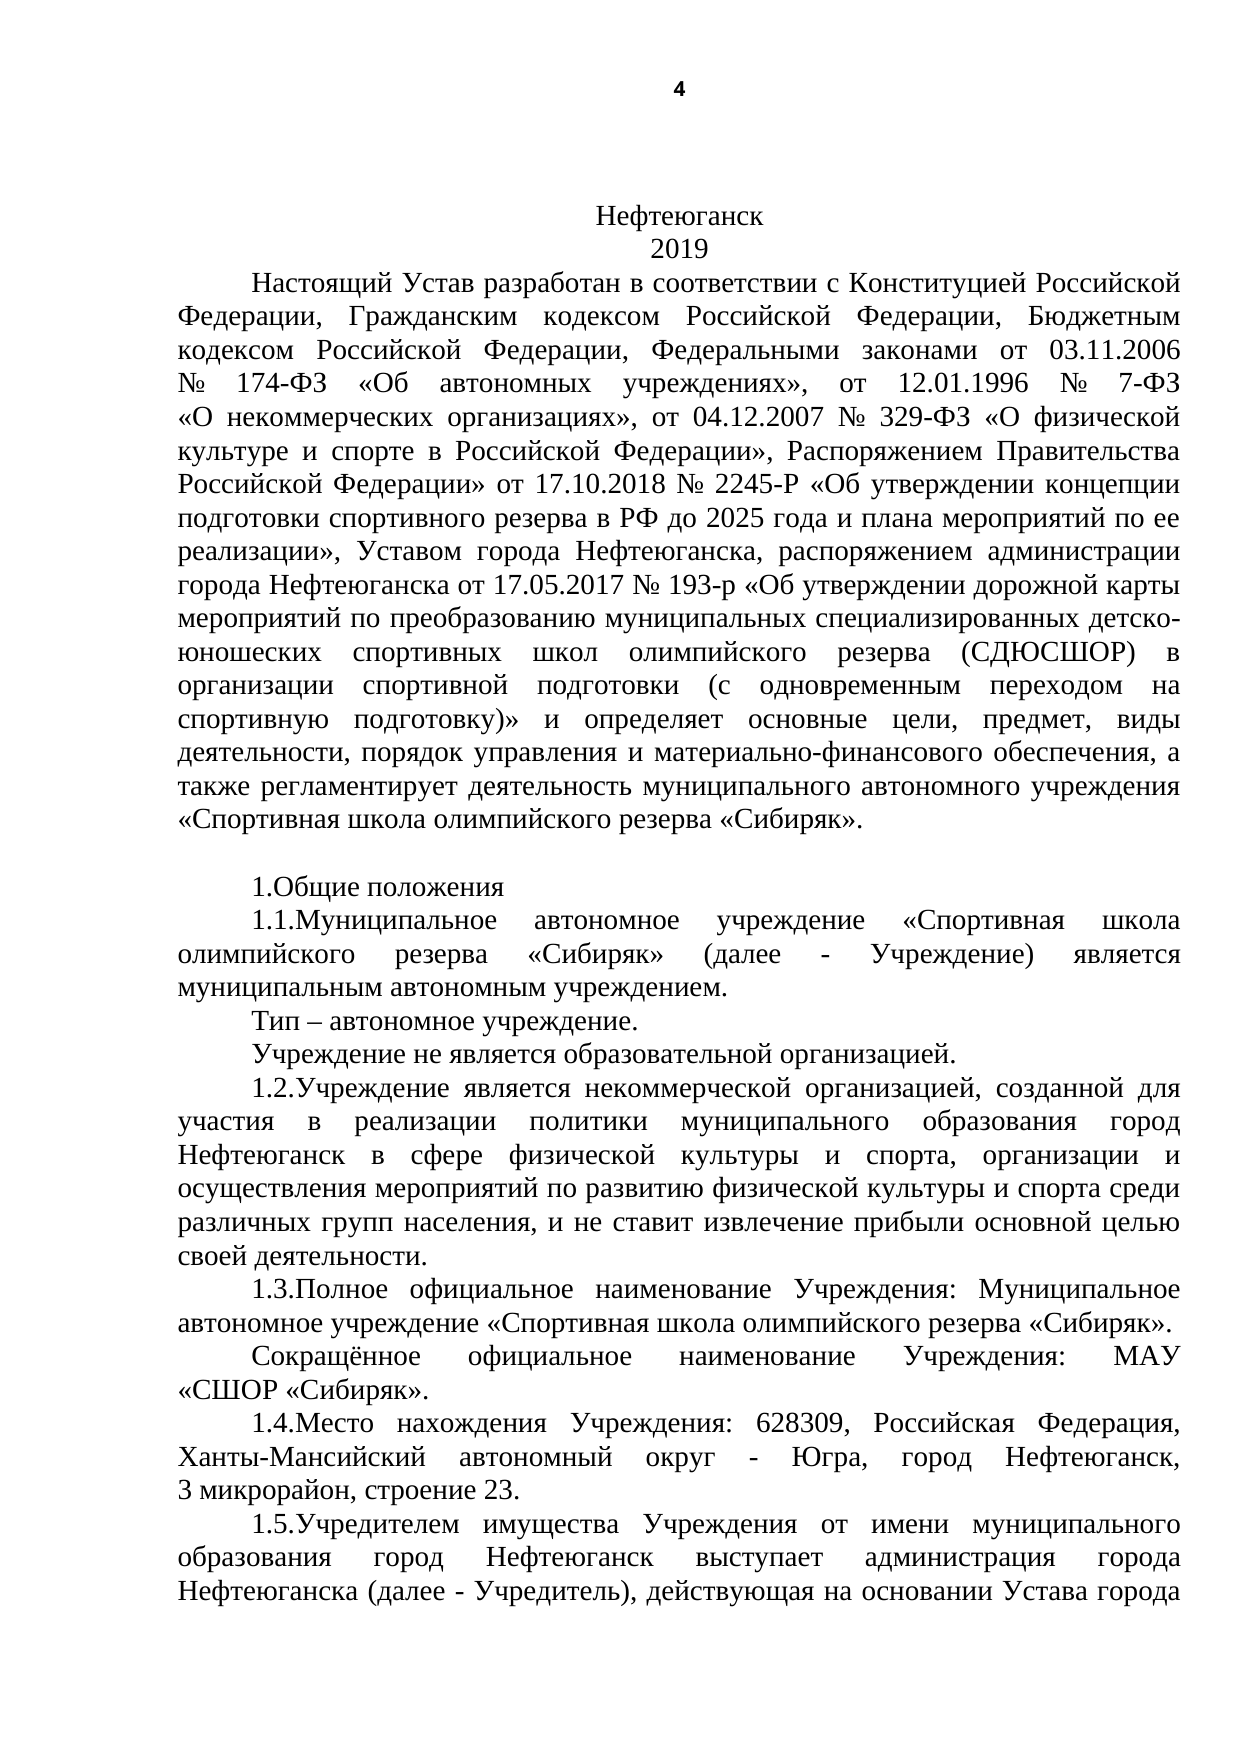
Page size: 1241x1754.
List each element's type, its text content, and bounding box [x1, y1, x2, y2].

text 1.4.Место нахождения Учреждения: 628309, Российская Федерация, Ханты-Мансийский автономный округ - Югра, город Нефтеюганск, 3 микрорайон, строение 23. [177, 1405, 1181, 1506]
text Тип – автономное учреждение. [177, 1003, 1181, 1036]
text 1.3.Полное официальное наименование Учреждения: Муниципальное автономное учреждение «Спортивная школа олимпийского резерва «Сибиряк». [177, 1271, 1181, 1338]
text Учреждение не является образовательной организацией. [177, 1036, 1181, 1070]
text 2019 [177, 231, 1181, 265]
text Сокращённое официальное наименование Учреждения: МАУ «СШОР «Сибиряк». [177, 1338, 1181, 1405]
text 1.1.Муниципальное автономное учреждение «Спортивная школа олимпийского резерва «Сибиряк» (далее - Учреждение) является муниципальным автономным учреждением. [177, 902, 1181, 1003]
text Нефтеюганск [177, 198, 1181, 231]
text 1.2.Учреждение является некоммерческой организацией, созданной для участия в реализации политики муниципального образования город Нефтеюганск в сфере физической культуры и спорта, организации и осуществления мероприятий по развитию физической культуры и спорта среди различных групп населения, и не ставит извлечение прибыли основной целью своей деятельности. [177, 1070, 1181, 1271]
text Настоящий Устав разработан в соответствии с Конституцией Российской Федерации, Гражданским кодексом Российской Федерации, Бюджетным кодексом Российской Федерации, Федеральными законами от 03.11.2006 № 174-ФЗ «Об автономных учреждениях», от 12.01.1996 № 7-ФЗ «О некоммерческих организациях», от 04.12.2007 № 329-ФЗ «О физической культуре и спорте в Российской Федерации», Распоряжением Правительства Российской Федерации» от 17.10.2018 № 2245-Р «Об утверждении концепции подготовки спортивного резерва в РФ до 2025 года и плана мероприятий по ее реализации», Уставом города Нефтеюганска, распоряжением администрации города Нефтеюганска от 17.05.2017 № 193-р «Об утверждении дорожной карты мероприятий по преобразованию муниципальных специализированных детско-юношеских спортивных школ олимпийского резерва (СДЮСШОР) в организации спортивной подготовки (с одновременным переходом на спортивную подготовку)» и определяет основные цели, предмет, виды деятельности, порядок управления и материально-финансового обеспечения, а также регламентирует деятельность муниципального автономного учреждения «Спортивная школа олимпийского резерва «Сибиряк». [177, 265, 1181, 835]
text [177, 1506, 1181, 1607]
text 1.Общие положения [177, 869, 1181, 902]
